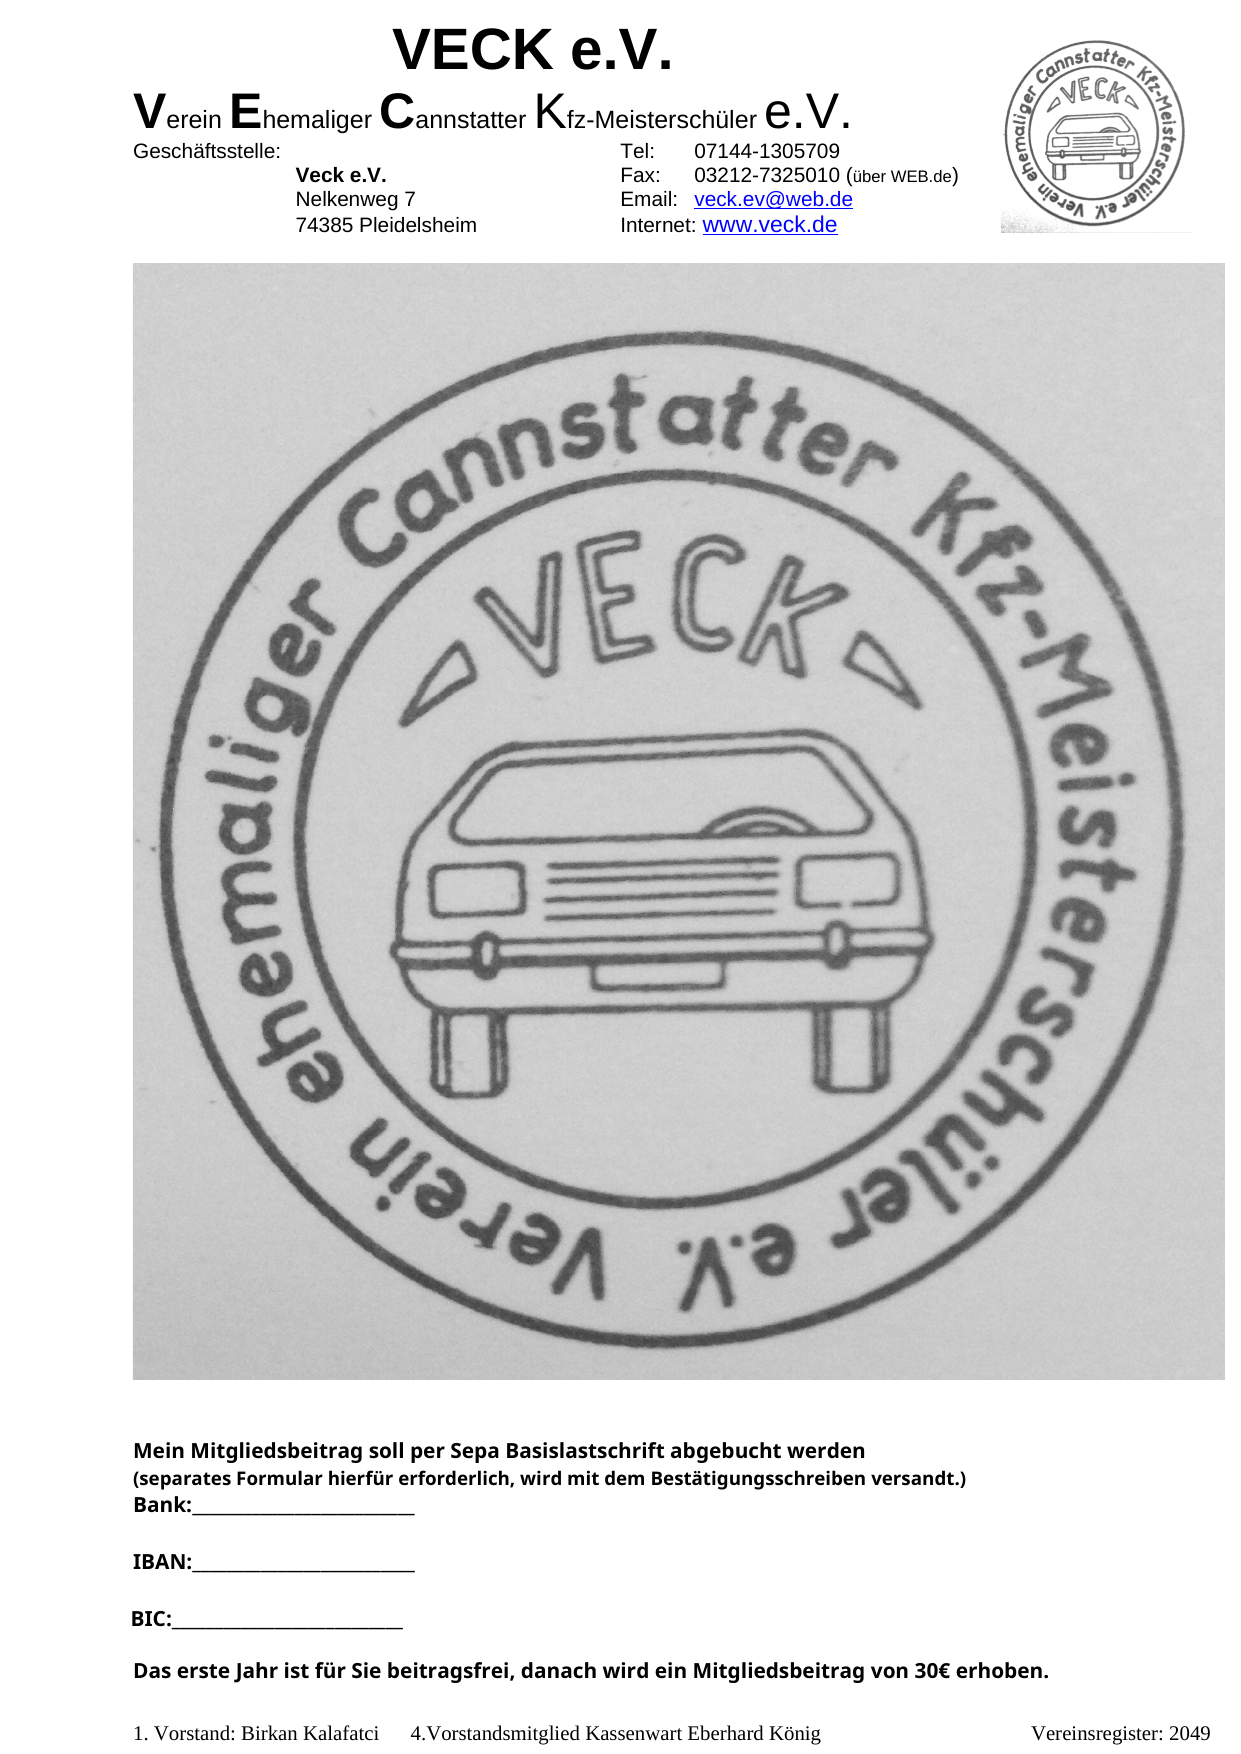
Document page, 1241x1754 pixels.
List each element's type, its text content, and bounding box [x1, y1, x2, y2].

picture [132, 263, 1225, 1380]
text Das erste Jahr ist für Sie beitragsfrei, danach wird ein Mitgliedsbeitrag von 30€ erhoben. [103, 1657, 1196, 1685]
picture [1000, 29, 1192, 233]
text IBAN:__________________________ [133, 1547, 1181, 1576]
text Mein Mitgliedsbeitrag soll per Sepa Basislastschrift abgebucht werden [133, 1436, 1181, 1465]
text Bank:__________________________ [133, 1490, 1181, 1519]
text (separates Formular hierfür erforderlich, wird mit dem Bestätigungsschreiben versandt.) [133, 1465, 1181, 1490]
text BIC:___________________________ [103, 1604, 1196, 1632]
